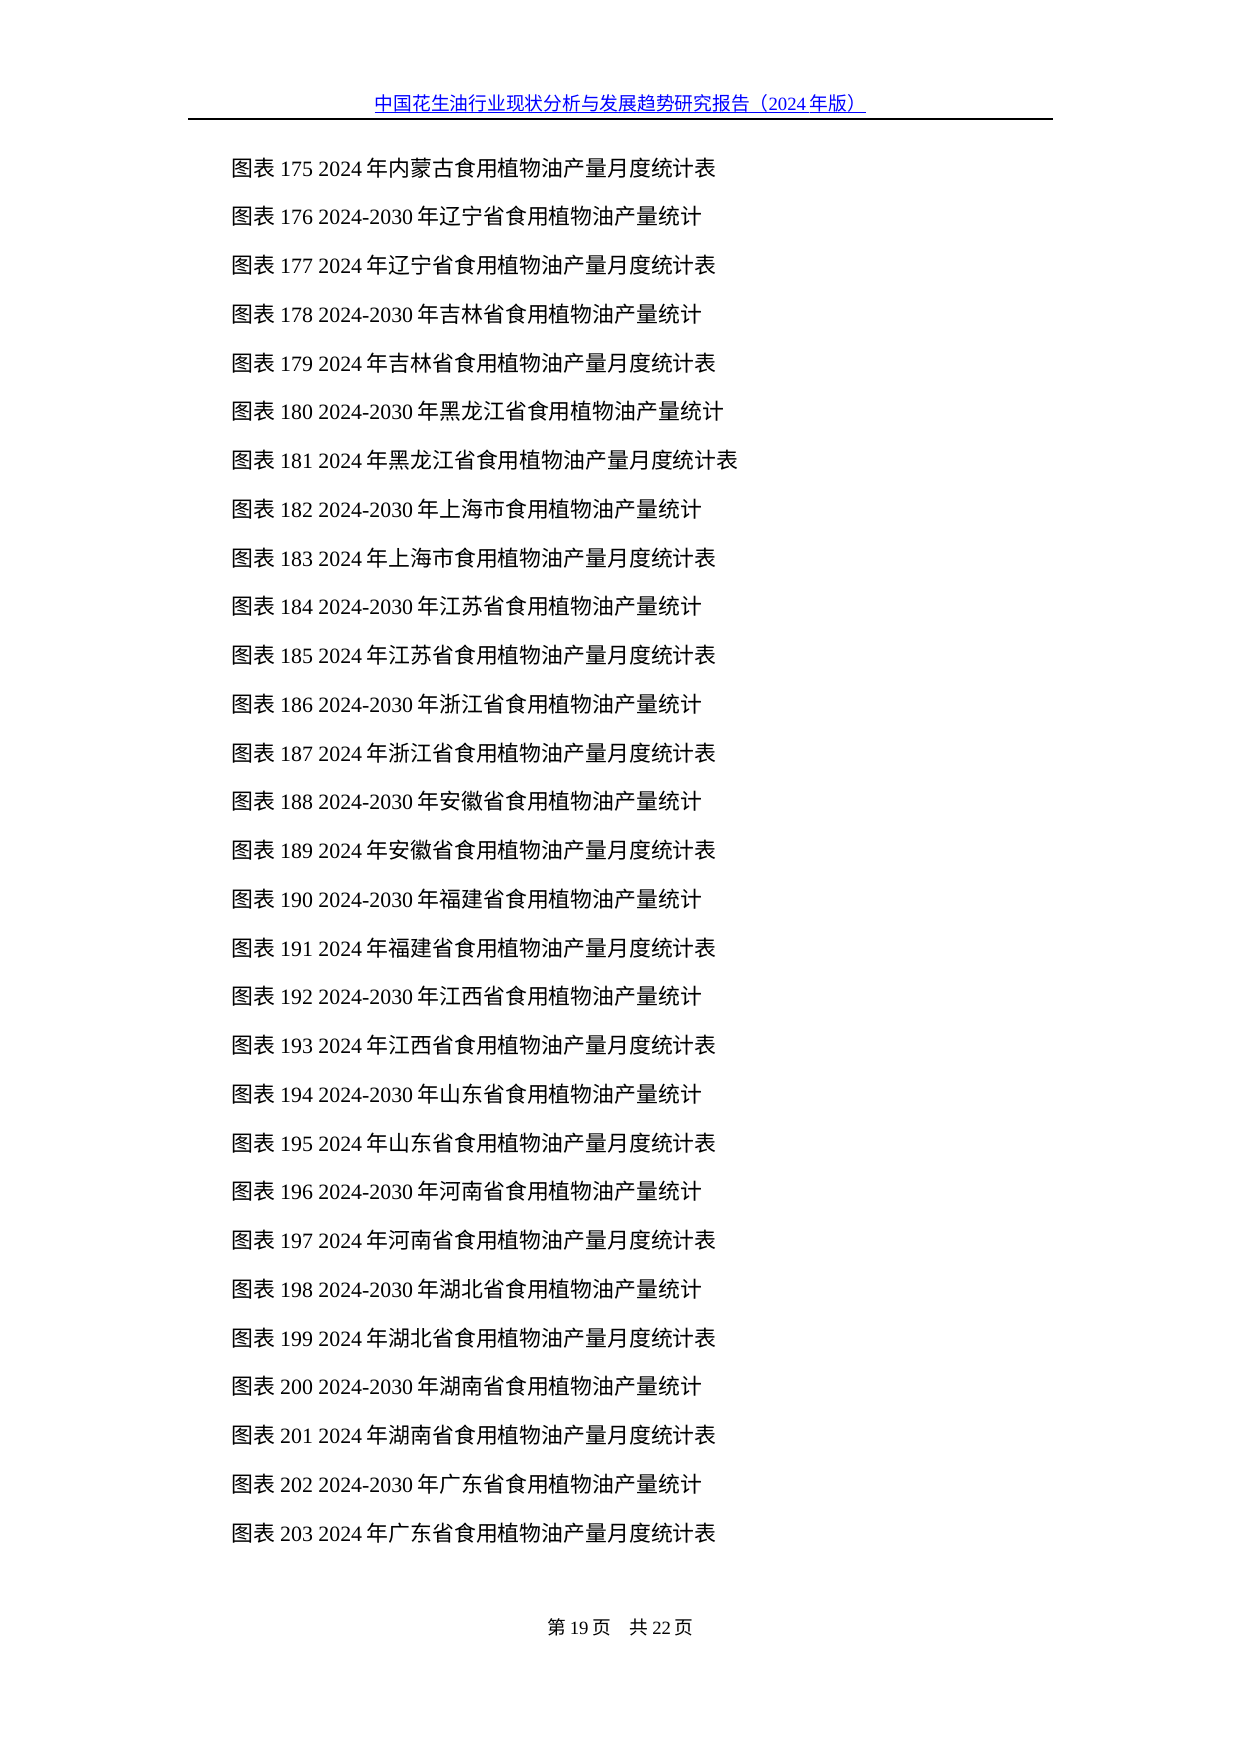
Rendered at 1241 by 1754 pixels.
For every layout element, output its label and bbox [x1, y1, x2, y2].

text [187, 150, 1053, 1548]
